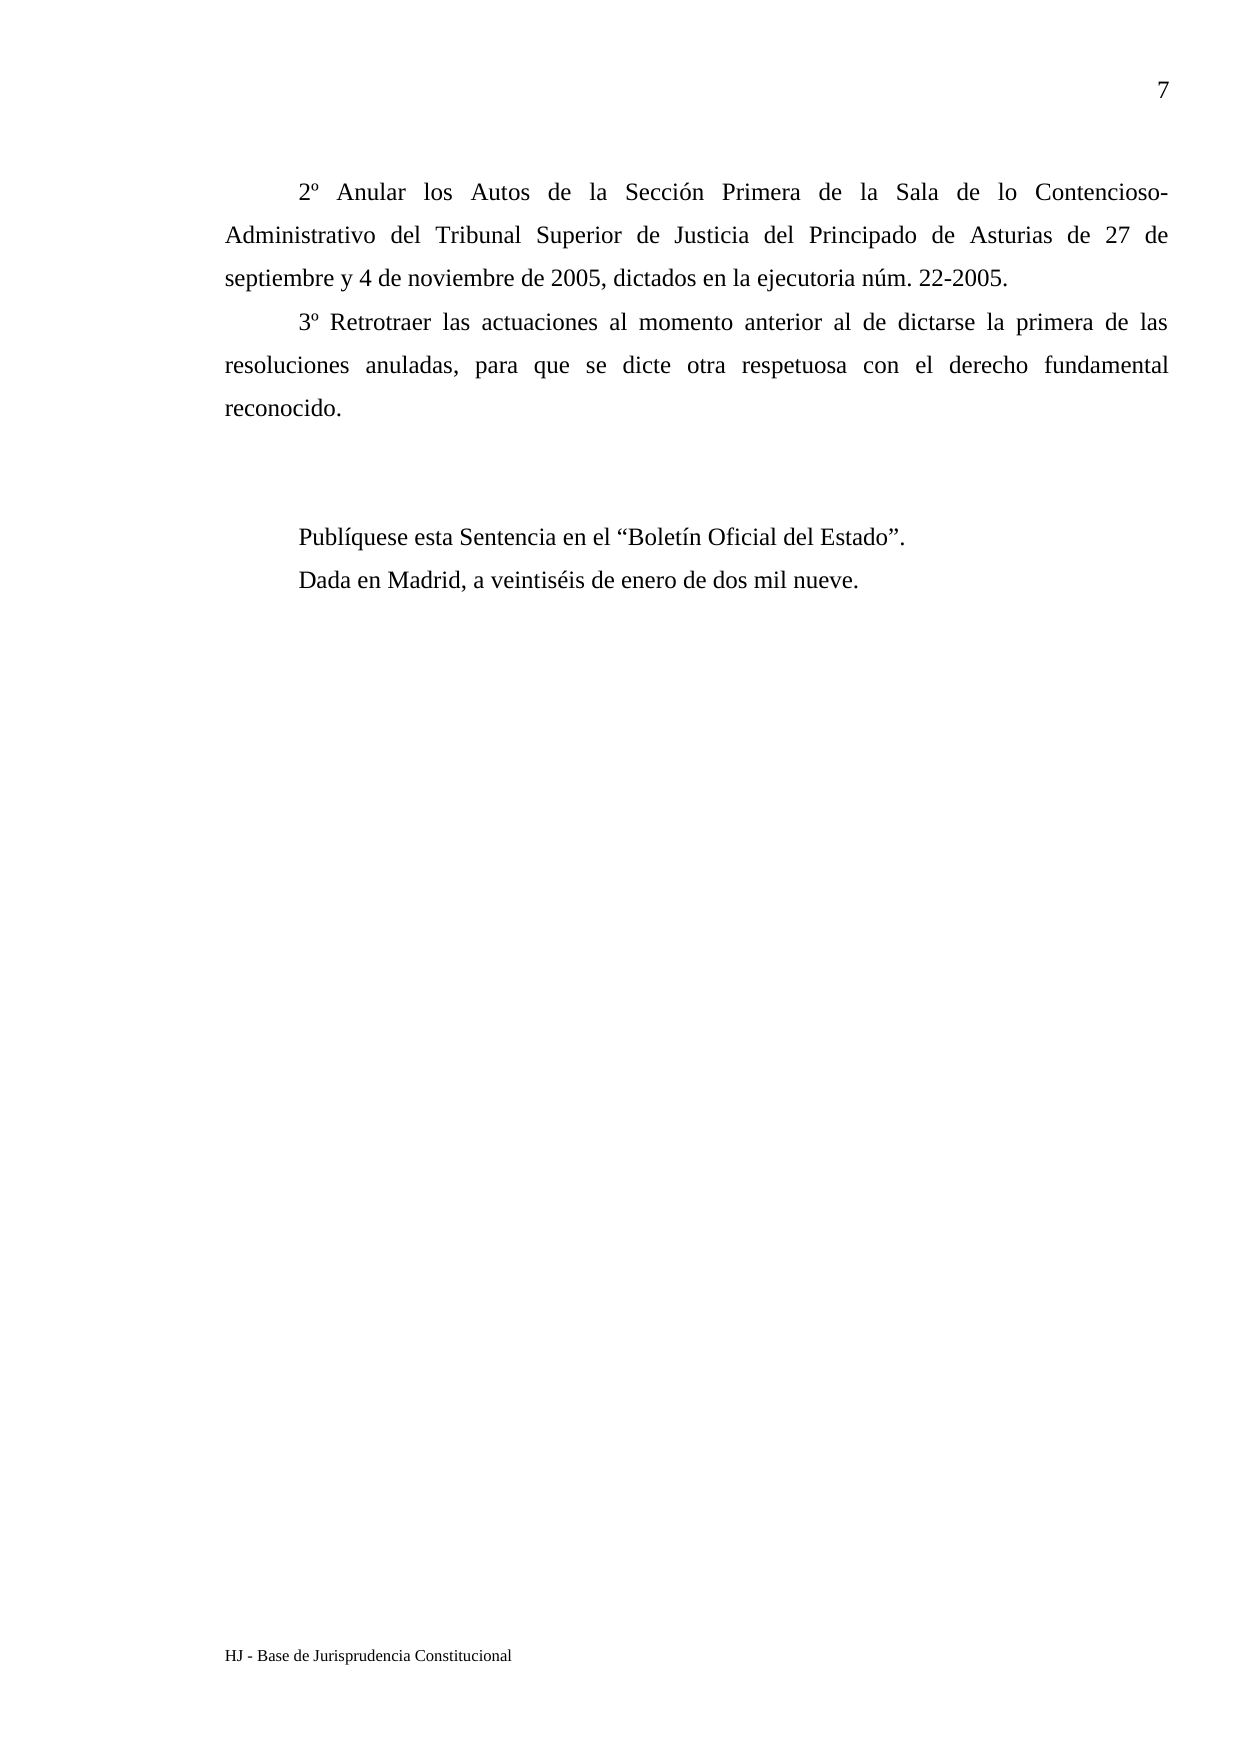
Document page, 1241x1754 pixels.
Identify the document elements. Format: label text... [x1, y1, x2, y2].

text Publíquese esta Sentencia en el “Boletín Oficial del Estado”. [224, 522, 1169, 551]
text 3º Retrotraer las actuaciones al momento anterior al de dictarse la primera de las resoluciones anuladas, para que se dicte otra respetuosa con el derecho fundamental reconocido. [224, 307, 1169, 422]
text Dada en Madrid, a veintiséis de enero de dos mil nueve. [224, 565, 1169, 594]
text 2º Anular los Autos de la Sección Primera de la Sala de lo Contencioso-Administrativo del Tribunal Superior de Justicia del Principado de Asturias de 27 de septiembre y 4 de noviembre de 2005, dictados en la ejecutoria núm. 22-2005. [224, 177, 1169, 292]
